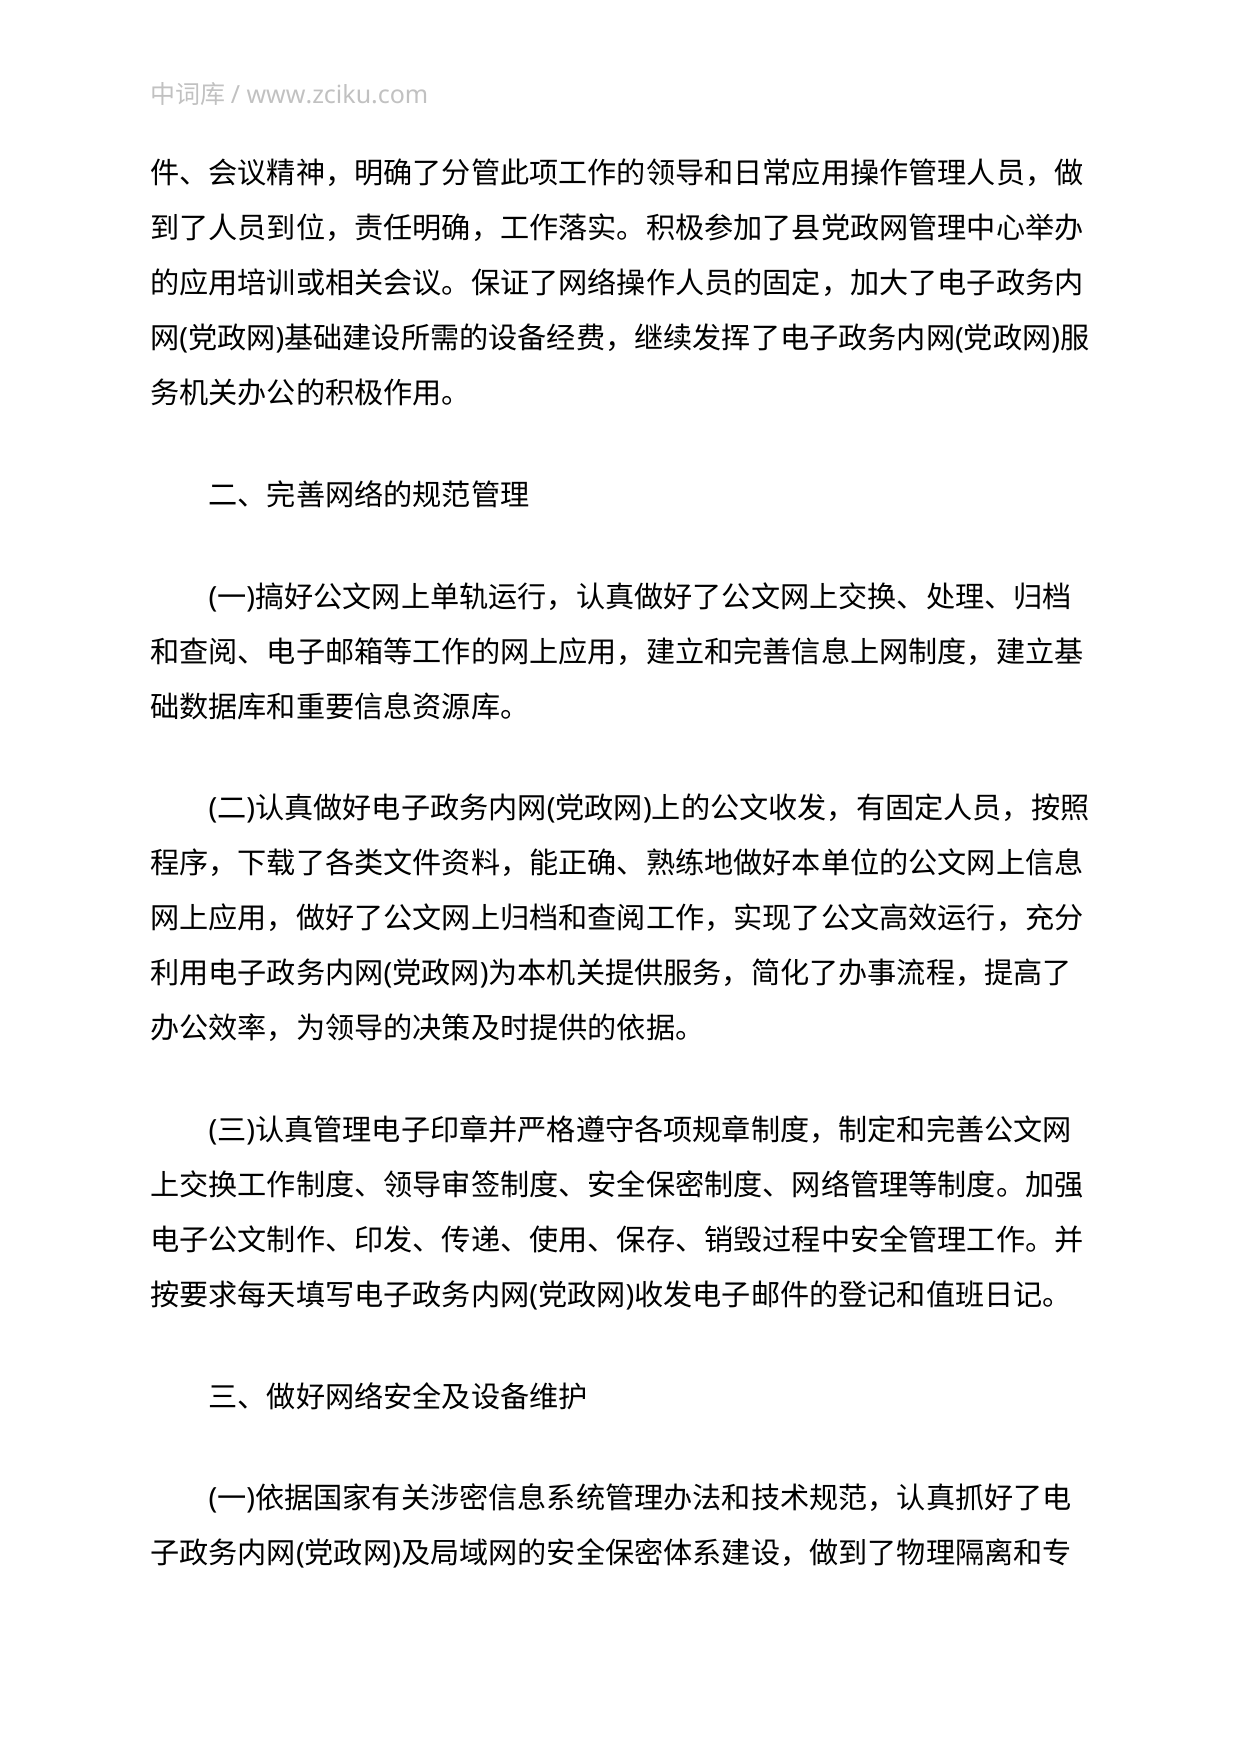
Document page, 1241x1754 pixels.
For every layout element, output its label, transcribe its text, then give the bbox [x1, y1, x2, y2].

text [150, 150, 1090, 412]
text 二、完善网络的规范管理 [150, 471, 1090, 514]
text (一)搞好公文网上单轨运行，认真做好了公文网上交换、处理、归档和查阅、电子邮箱等工作的网上应用，建立和完善信息上网制度，建立基础数据库和重要信息资源库。 [150, 573, 1090, 725]
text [150, 1475, 1090, 1572]
text (二)认真做好电子政务内网(党政网)上的公文收发，有固定人员，按照程序，下载了各类文件资料，能正确、熟练地做好本单位的公文网上信息网上应用，做好了公文网上归档和查阅工作，实现了公文高效运行，充分利用电子政务内网(党政网)为本机关提供服务，简化了办事流程，提高了办公效率，为领导的决策及时提供的依据。 [150, 785, 1090, 1047]
text (三)认真管理电子印章并严格遵守各项规章制度，制定和完善公文网上交换工作制度、领导审签制度、安全保密制度、网络管理等制度。加强电子公文制作、印发、传递、使用、保存、销毁过程中安全管理工作。并按要求每天填写电子政务内网(党政网)收发电子邮件的登记和值班日记。 [150, 1106, 1090, 1314]
text 三、做好网络安全及设备维护 [150, 1373, 1090, 1416]
